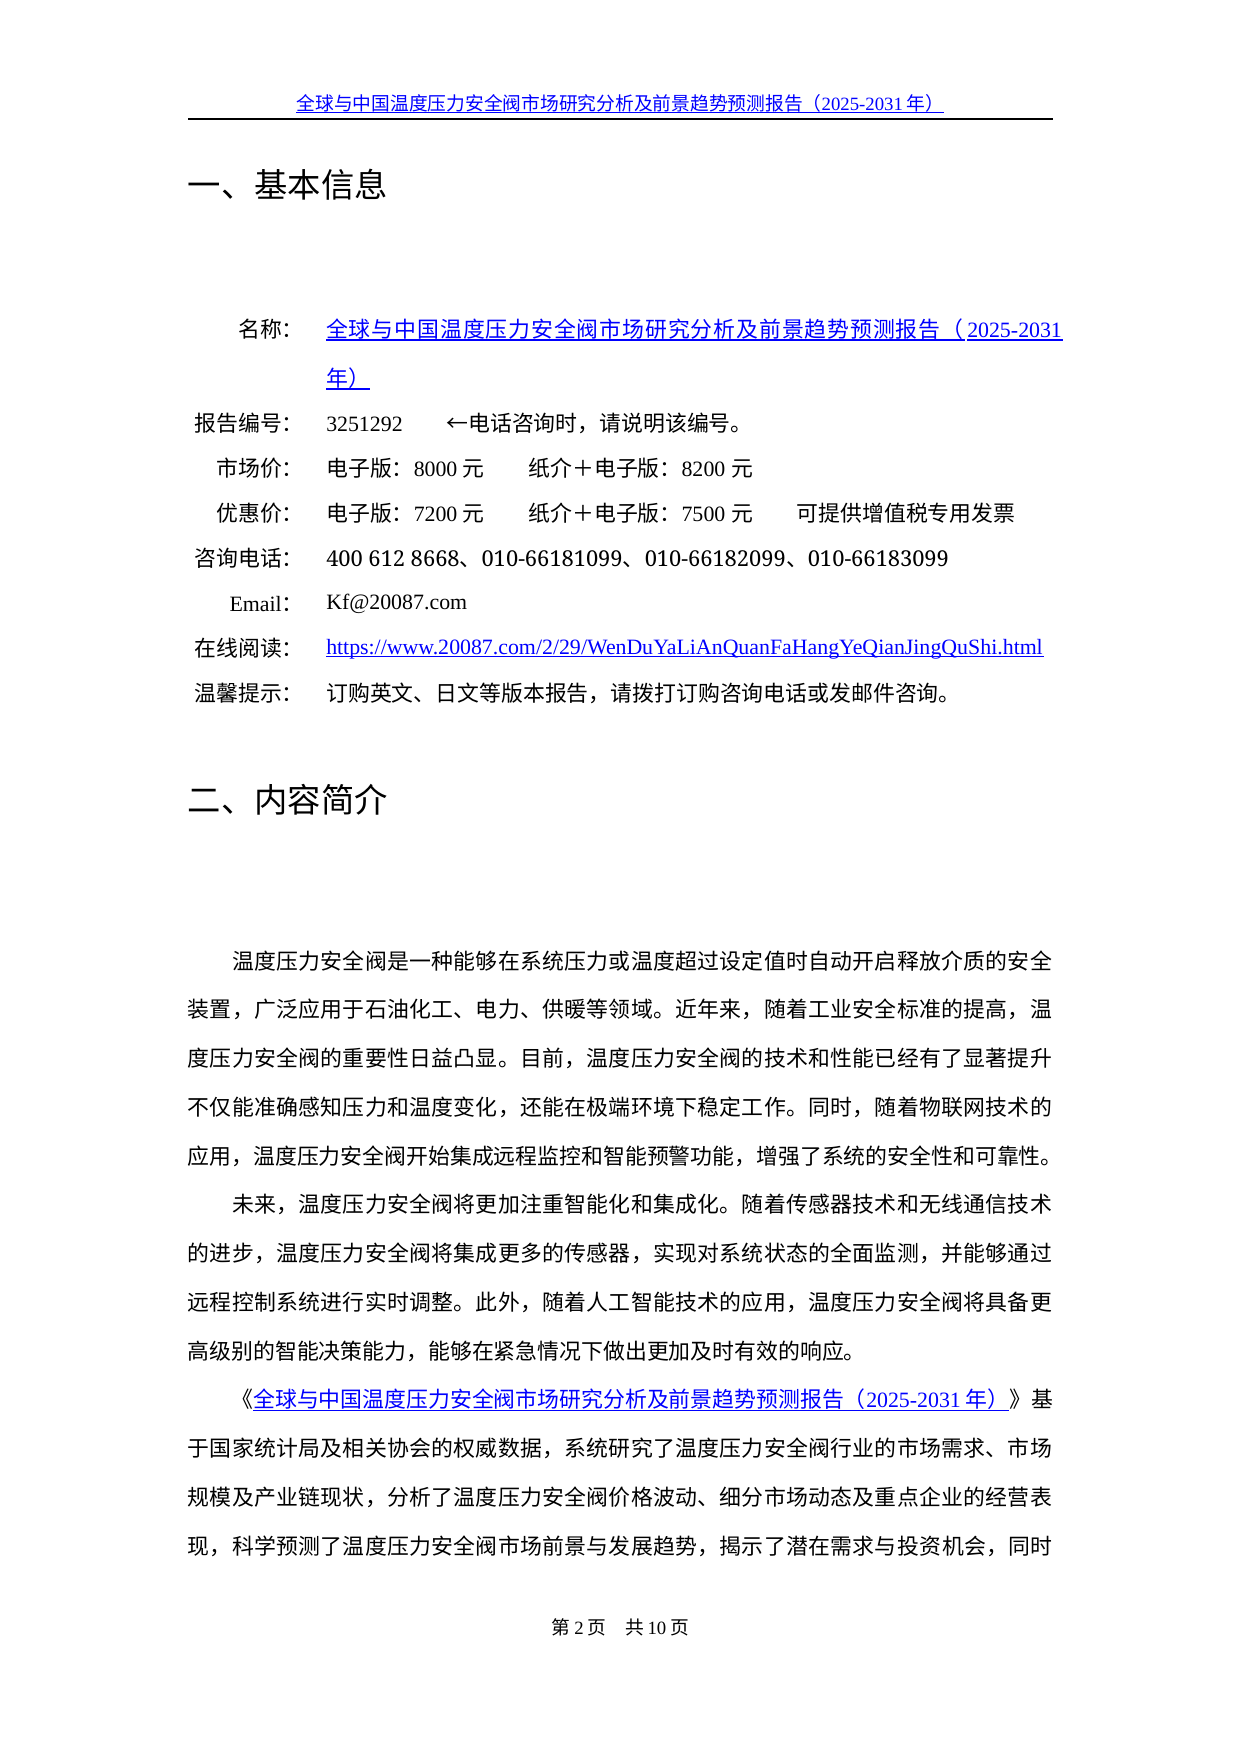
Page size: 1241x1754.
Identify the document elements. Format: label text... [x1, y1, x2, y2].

title 一、基本信息 [187, 150, 1053, 215]
table_cell 订购英文、日文等版本报告，请拨打订购咨询电话或发邮件咨询。 [315, 675, 1073, 720]
table_cell 报告编号： [167, 405, 315, 450]
table_cell 3251292 ←电话咨询时，请说明该编号。 [315, 405, 1073, 450]
table_cell [315, 630, 1073, 675]
table_cell 400 612 8668、010-66181099、010-66182099、010-66183099 [315, 540, 1073, 585]
table_header 名称： [167, 312, 315, 405]
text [187, 943, 1053, 1561]
table_cell 优惠价： [167, 495, 315, 540]
table_cell 咨询电话： [167, 540, 315, 585]
table_cell Email： [167, 585, 315, 630]
table_cell 温馨提示： [167, 675, 315, 720]
title 二、内容简介 [187, 766, 1053, 831]
table_cell 电子版：7200 元 纸介＋电子版：7500 元 可提供增值税专用发票 [315, 495, 1073, 540]
table_header 全球与中国温度压力安全阀市场研究分析及前景趋势预测报告（2025-2031年） [315, 312, 1073, 405]
table_cell 电子版：8000 元 纸介＋电子版：8200 元 [315, 450, 1073, 495]
table_cell Kf@20087.com [315, 585, 1073, 630]
table_cell 在线阅读： [167, 630, 315, 675]
table_cell 市场价： [167, 450, 315, 495]
